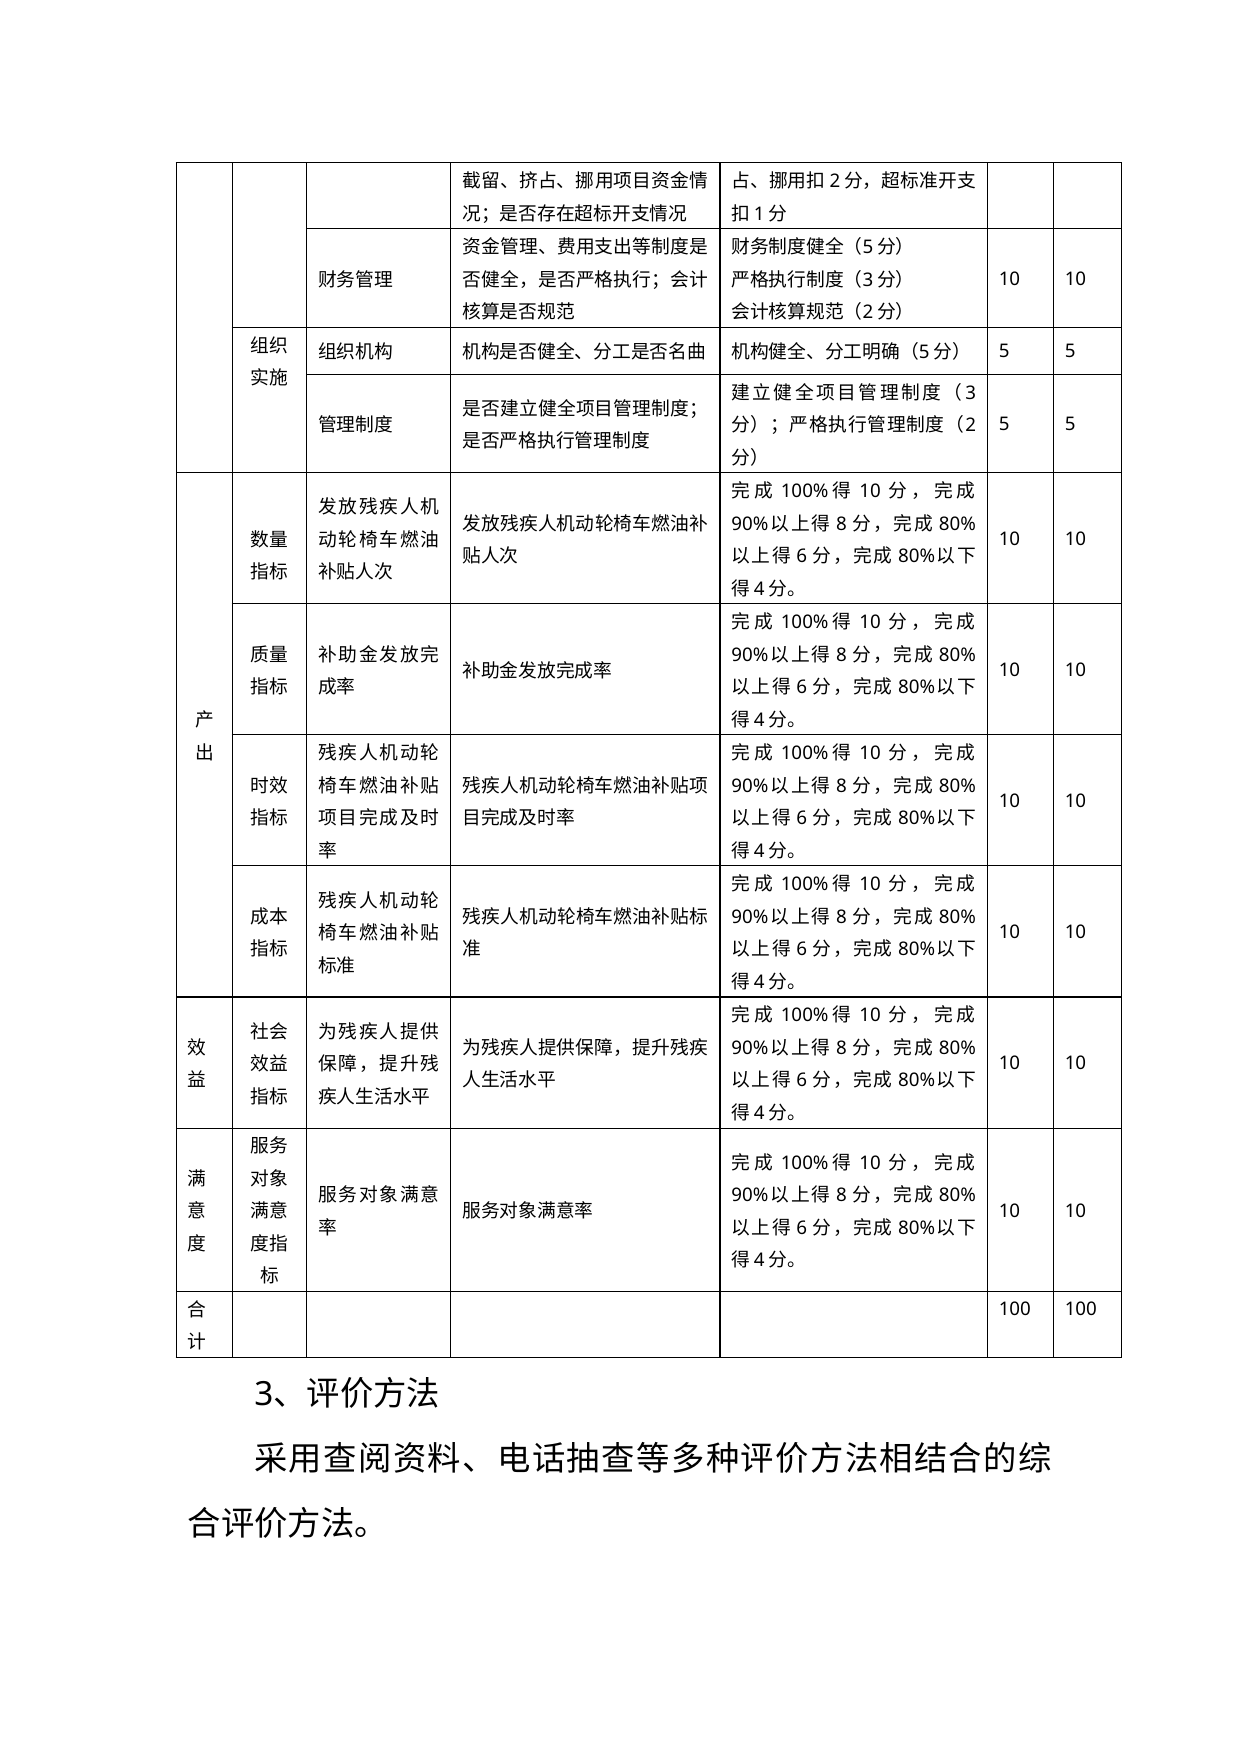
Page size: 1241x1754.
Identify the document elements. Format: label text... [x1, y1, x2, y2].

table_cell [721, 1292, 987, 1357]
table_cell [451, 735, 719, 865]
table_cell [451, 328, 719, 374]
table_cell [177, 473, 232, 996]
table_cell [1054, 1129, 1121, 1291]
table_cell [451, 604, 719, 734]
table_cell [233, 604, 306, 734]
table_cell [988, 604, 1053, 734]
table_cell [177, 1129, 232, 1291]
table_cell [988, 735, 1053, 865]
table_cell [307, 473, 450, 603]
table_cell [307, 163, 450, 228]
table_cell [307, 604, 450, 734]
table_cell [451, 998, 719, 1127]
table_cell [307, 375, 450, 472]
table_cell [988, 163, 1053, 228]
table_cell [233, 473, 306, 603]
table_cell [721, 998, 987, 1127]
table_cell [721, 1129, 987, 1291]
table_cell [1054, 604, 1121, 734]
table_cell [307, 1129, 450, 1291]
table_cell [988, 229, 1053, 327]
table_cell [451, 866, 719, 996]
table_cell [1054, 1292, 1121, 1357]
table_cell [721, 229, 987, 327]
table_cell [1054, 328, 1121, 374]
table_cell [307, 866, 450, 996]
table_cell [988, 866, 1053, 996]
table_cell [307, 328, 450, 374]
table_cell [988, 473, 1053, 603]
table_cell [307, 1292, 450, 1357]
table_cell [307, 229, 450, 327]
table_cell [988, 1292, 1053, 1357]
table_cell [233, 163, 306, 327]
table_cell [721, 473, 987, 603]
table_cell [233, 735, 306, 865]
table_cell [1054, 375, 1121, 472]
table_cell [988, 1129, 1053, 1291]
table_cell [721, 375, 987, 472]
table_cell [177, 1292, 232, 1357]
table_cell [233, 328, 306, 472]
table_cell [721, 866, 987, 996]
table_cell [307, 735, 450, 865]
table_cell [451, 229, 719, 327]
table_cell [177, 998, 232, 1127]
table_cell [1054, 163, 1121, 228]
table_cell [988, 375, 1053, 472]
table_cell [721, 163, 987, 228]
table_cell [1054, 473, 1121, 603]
text 采用查阅资料、电话抽查等多种评价方法相结合的综合评价方法。 [187, 1423, 1053, 1553]
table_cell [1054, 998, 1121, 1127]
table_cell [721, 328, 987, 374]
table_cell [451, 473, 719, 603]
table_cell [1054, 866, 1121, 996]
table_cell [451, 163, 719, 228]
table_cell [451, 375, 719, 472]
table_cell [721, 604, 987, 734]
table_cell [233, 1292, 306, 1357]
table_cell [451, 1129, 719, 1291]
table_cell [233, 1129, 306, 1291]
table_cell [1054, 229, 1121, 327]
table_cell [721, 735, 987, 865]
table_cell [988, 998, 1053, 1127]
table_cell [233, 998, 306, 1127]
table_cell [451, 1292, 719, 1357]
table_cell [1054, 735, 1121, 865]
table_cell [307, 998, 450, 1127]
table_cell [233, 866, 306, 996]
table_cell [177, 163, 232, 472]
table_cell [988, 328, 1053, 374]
text 3、评价方法 [187, 1358, 1053, 1423]
